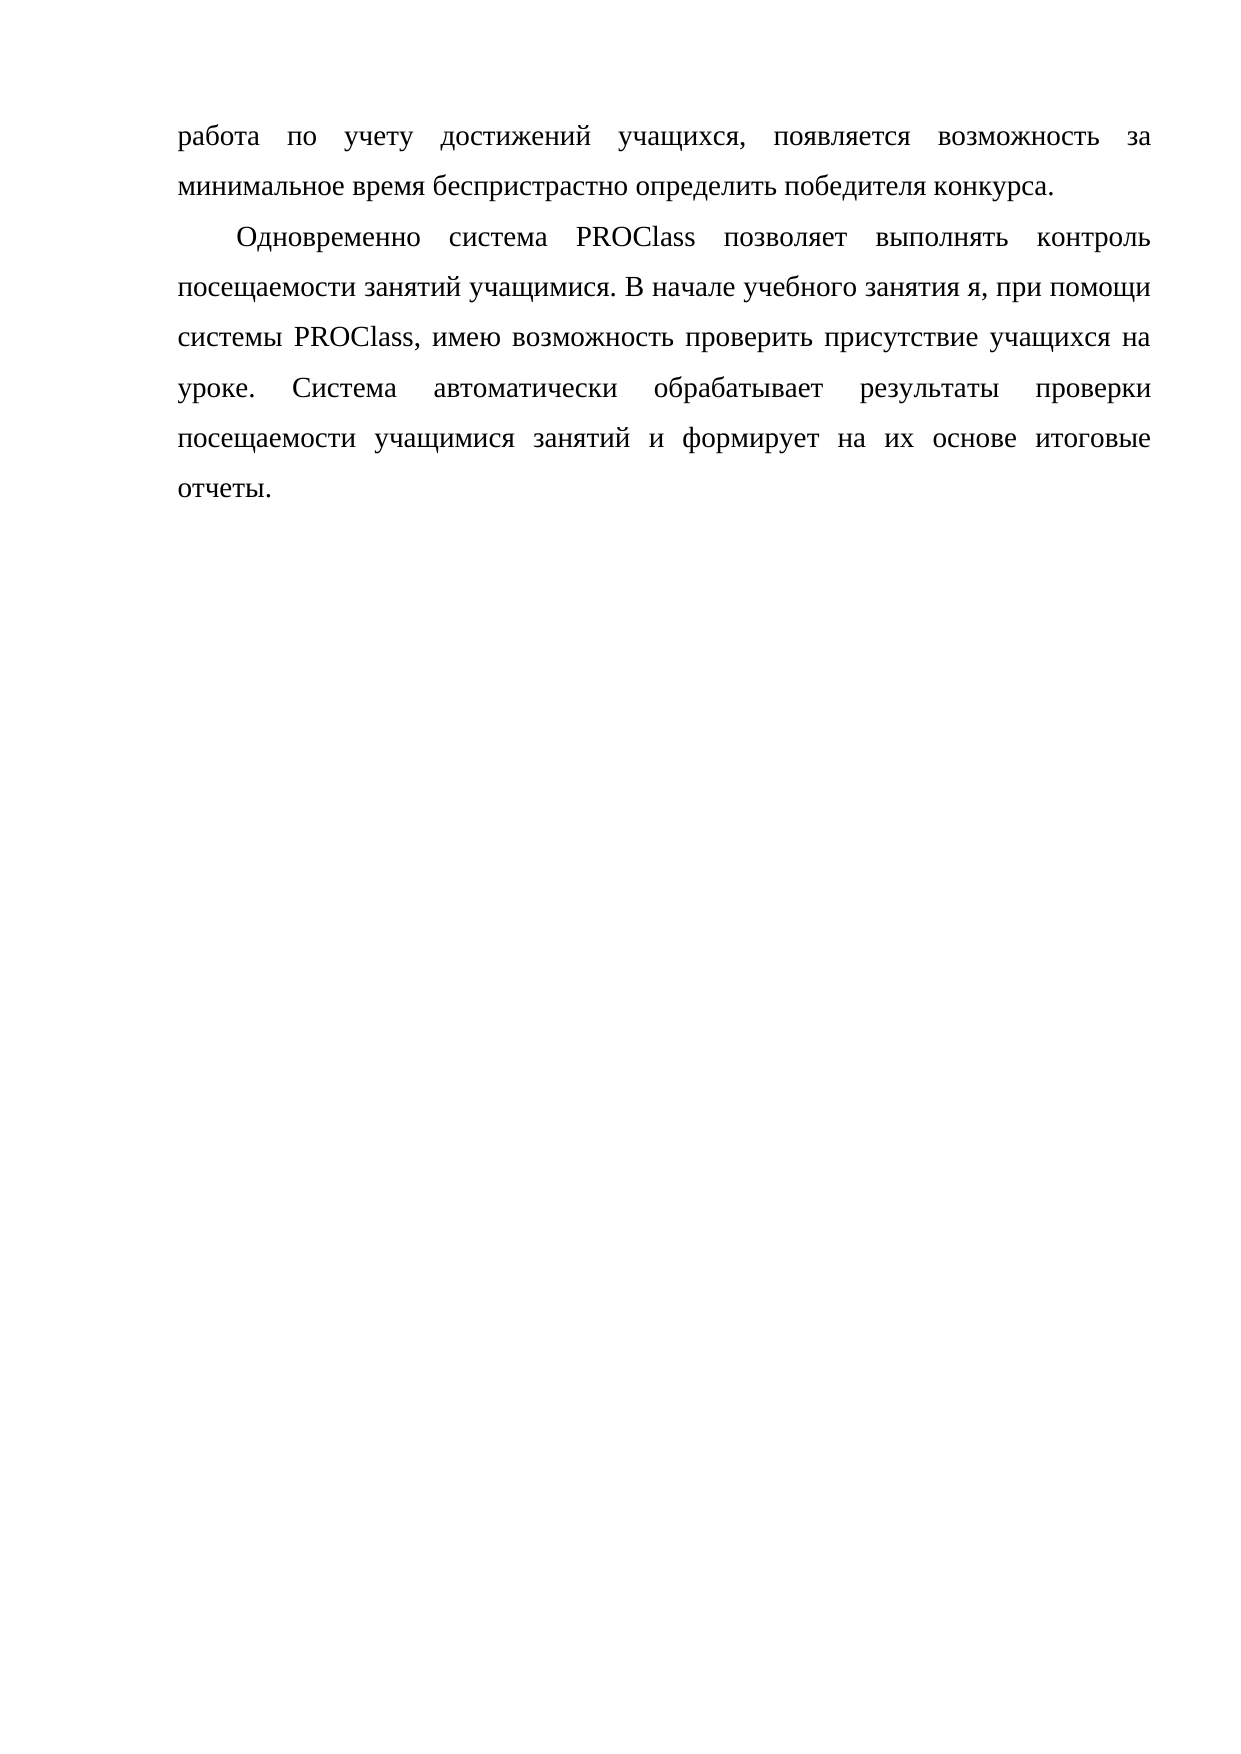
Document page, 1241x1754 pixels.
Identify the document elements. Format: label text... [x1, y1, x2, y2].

text Одновременно система PROClass позволяет выполнять контроль посещаемости занятий учащимися. В начале учебного занятия я, при помощи системы PROClass, имею возможность проверить присутствие учащихся на уроке. Система автоматически обрабатывает результаты проверки посещаемости учащимися занятий и формирует на их основе итоговые отчеты. [177, 219, 1152, 504]
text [177, 118, 1152, 202]
